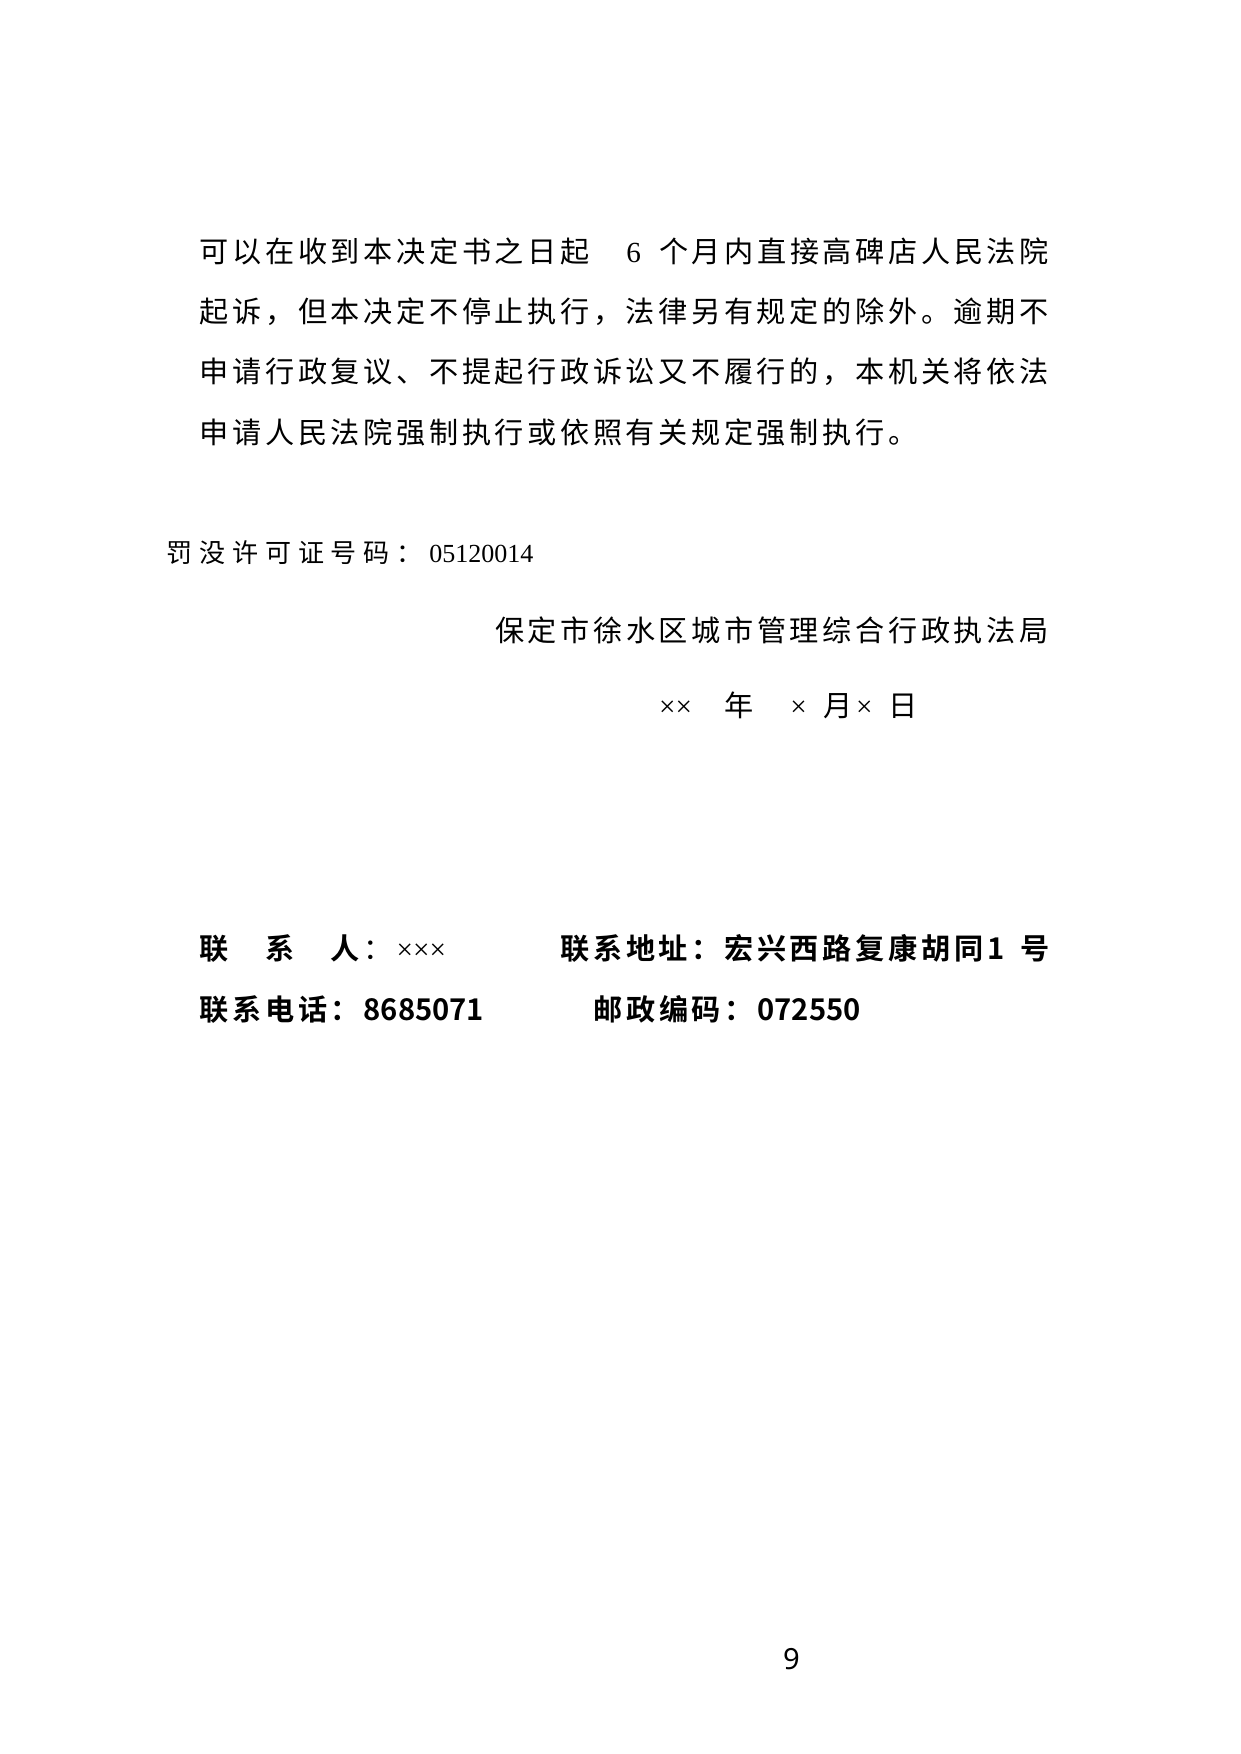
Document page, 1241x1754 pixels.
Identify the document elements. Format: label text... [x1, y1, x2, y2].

text 联 系 人：××× 联系地址：宏兴西路复康胡同1号 [167, 917, 1085, 977]
text 罚没许可证号码：05120014 [167, 521, 1085, 581]
text 保定市徐水区城市管理综合行政执法局 [197, 598, 1085, 659]
text 联系电话：8685071 邮政编码：072550 [167, 977, 1085, 1038]
text ××年 ×月×日 [165, 676, 1085, 736]
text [168, 219, 1084, 461]
